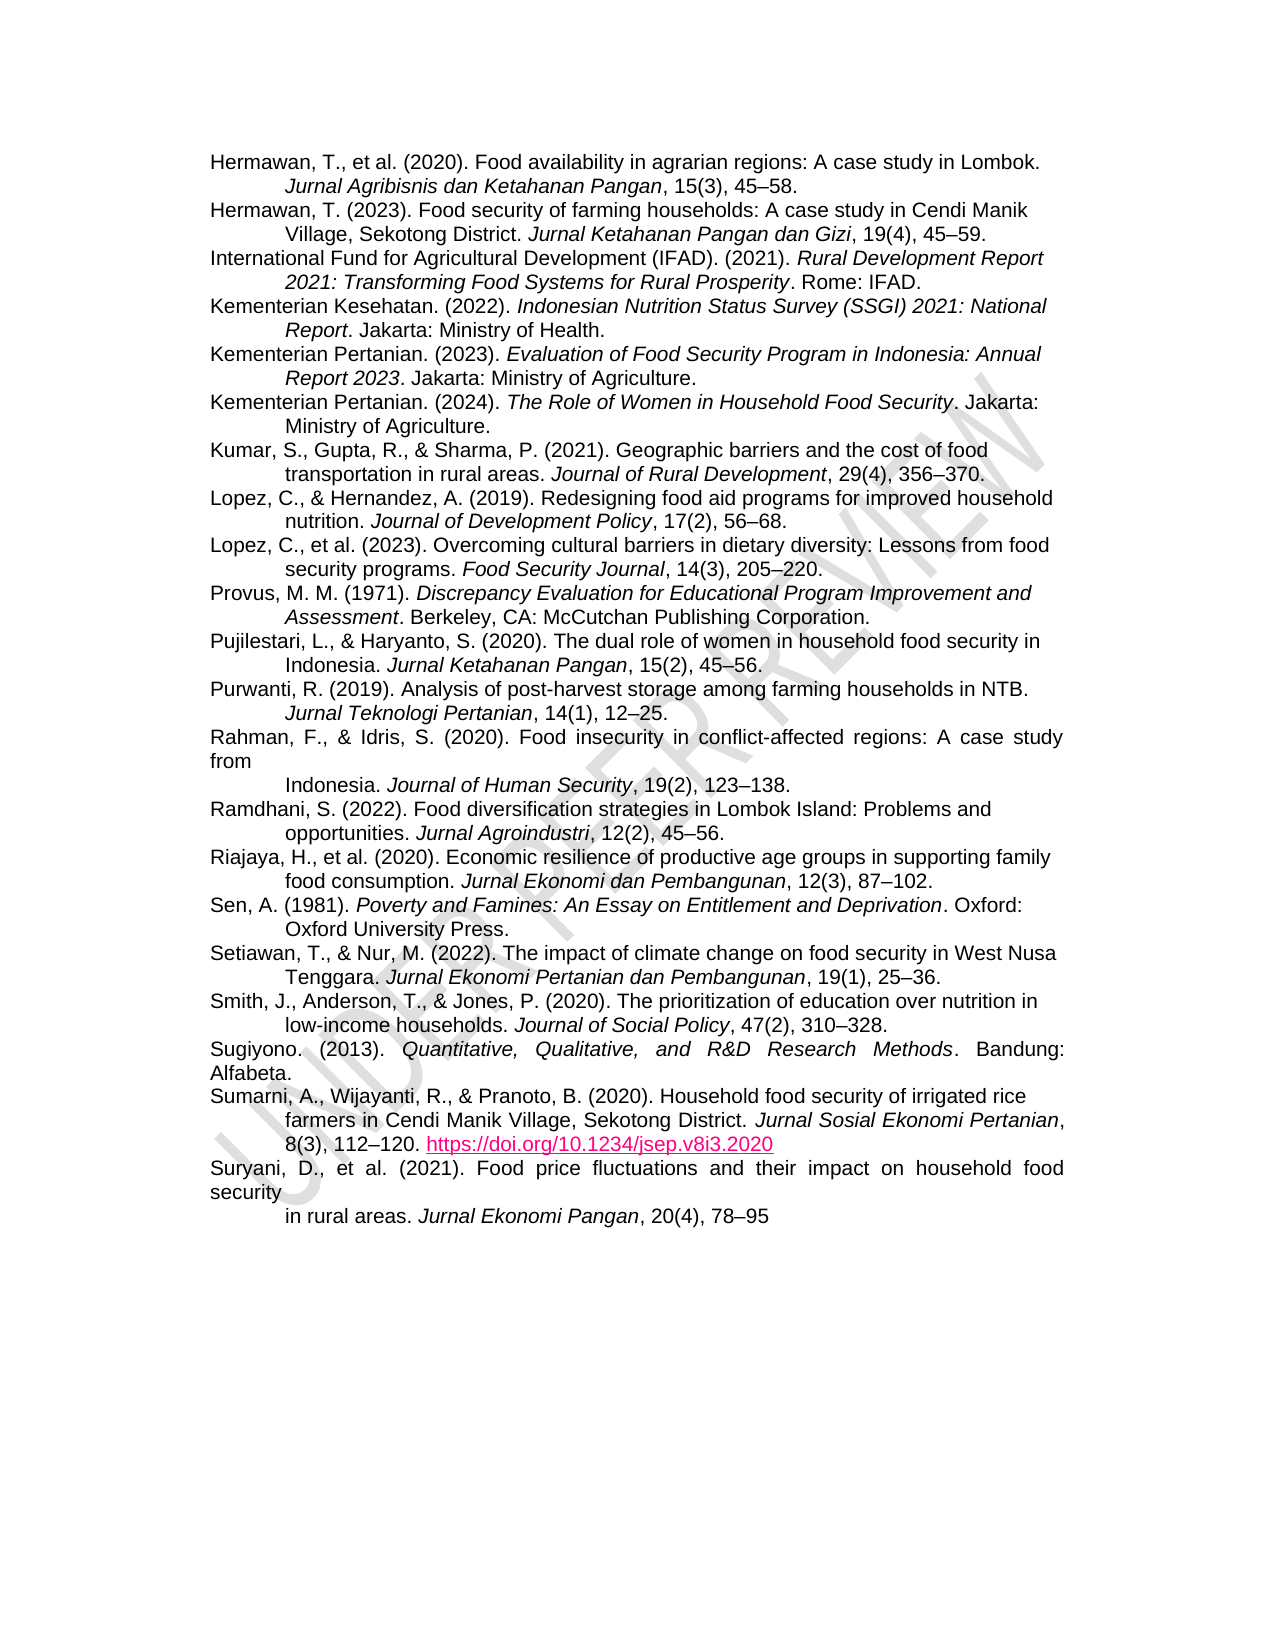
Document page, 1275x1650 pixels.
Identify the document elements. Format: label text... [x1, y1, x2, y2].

text low-income households. Journal of Social Policy, 47(2), 310–328. [210, 1012, 1065, 1036]
text security programs. Food Security Journal, 14(3), 205–220. [210, 557, 1065, 581]
text Lopez, C., & Hernandez, A. (2019). Redesigning food aid programs for improved household [210, 485, 1065, 509]
text nutrition. Journal of Development Policy, 17(2), 56–68. [210, 509, 1065, 533]
text Kementerian Pertanian. (2023). Evaluation of Food Security Program in Indonesia: Annual [210, 342, 1065, 366]
text Hermawan, T., et al. (2020). Food availability in agrarian regions: A case study in Lombok. [210, 150, 1065, 174]
text Kementerian Kesehatan. (2022). Indonesian Nutrition Status Survey (SSGI) 2021: National [210, 294, 1065, 318]
text Smith, J., Anderson, T., & Jones, P. (2020). The prioritization of education over nutrition in [210, 988, 1065, 1012]
text Hermawan, T. (2023). Food security of farming households: A case study in Cendi Manik [210, 198, 1065, 222]
text Kumar, S., Gupta, R., & Sharma, P. (2021). Geographic barriers and the cost of food [210, 437, 1065, 461]
text Indonesia. Jurnal Ketahanan Pangan, 15(2), 45–56. [210, 653, 1065, 677]
text International Fund for Agricultural Development (IFAD). (2021). Rural Development Report [210, 246, 1065, 270]
text Suryani, D., et al. (2021). Food price fluctuations and their impact on household food security [210, 1156, 1065, 1204]
text Oxford University Press. [210, 917, 1065, 941]
text Tenggara. Jurnal Ekonomi Pertanian dan Pembangunan, 19(1), 25–36. [210, 964, 1065, 988]
text Village, Sekotong District. Jurnal Ketahanan Pangan dan Gizi, 19(4), 45–59. [210, 222, 1065, 246]
text Report. Jakarta: Ministry of Health. [210, 318, 1065, 342]
text in rural areas. Jurnal Ekonomi Pangan, 20(4), 78–95 [210, 1204, 1065, 1228]
text Jurnal Teknologi Pertanian, 14(1), 12–25. [210, 701, 1065, 725]
text Lopez, C., et al. (2023). Overcoming cultural barriers in dietary diversity: Lessons from food [210, 533, 1065, 557]
text 2021: Transforming Food Systems for Rural Prosperity. Rome: IFAD. [210, 270, 1065, 294]
text Rahman, F., & Idris, S. (2020). Food insecurity in conflict-affected regions: A case study from [210, 725, 1065, 773]
text Report 2023. Jakarta: Ministry of Agriculture. [210, 366, 1065, 389]
text Ramdhani, S. (2022). Food diversification strategies in Lombok Island: Problems and [210, 797, 1065, 821]
text Sumarni, A., Wijayanti, R., & Pranoto, B. (2020). Household food security of irrigated rice [210, 1084, 1065, 1108]
text Riajaya, H., et al. (2020). Economic resilience of productive age groups in supporting family [210, 845, 1065, 869]
text Sen, A. (1981). Poverty and Famines: An Essay on Entitlement and Deprivation. Oxford: [210, 893, 1065, 917]
text opportunities. Jurnal Agroindustri, 12(2), 45–56. [210, 821, 1065, 845]
text Purwanti, R. (2019). Analysis of post-harvest storage among farming households in NTB. [210, 677, 1065, 701]
text Assessment. Berkeley, CA: McCutchan Publishing Corporation. [210, 605, 1065, 629]
text transportation in rural areas. Journal of Rural Development, 29(4), 356–370. [210, 461, 1065, 485]
text Setiawan, T., & Nur, M. (2022). The impact of climate change on food security in West Nusa [210, 941, 1065, 964]
text Pujilestari, L., & Haryanto, S. (2020). The dual role of women in household food security in [210, 629, 1065, 653]
text Sugiyono. (2013). Quantitative, Qualitative, and R&D Research Methods. Bandung: Alfabeta. [210, 1036, 1065, 1084]
text Jurnal Agribisnis dan Ketahanan Pangan, 15(3), 45–58. [210, 174, 1065, 198]
text Ministry of Agriculture. [210, 413, 1065, 437]
text food consumption. Jurnal Ekonomi dan Pembangunan, 12(3), 87–102. [210, 869, 1065, 893]
text Provus, M. M. (1971). Discrepancy Evaluation for Educational Program Improvement and [210, 581, 1065, 605]
text Indonesia. Journal of Human Security, 19(2), 123–138. [210, 773, 1065, 797]
text farmers in Cendi Manik Village, Sekotong District. Jurnal Sosial Ekonomi Pertanian, 8(3), 112–120. https://doi.org/10.1234/jsep.v8i3.2020 [285, 1108, 1065, 1156]
text Kementerian Pertanian. (2024). The Role of Women in Household Food Security. Jakarta: [210, 389, 1065, 413]
